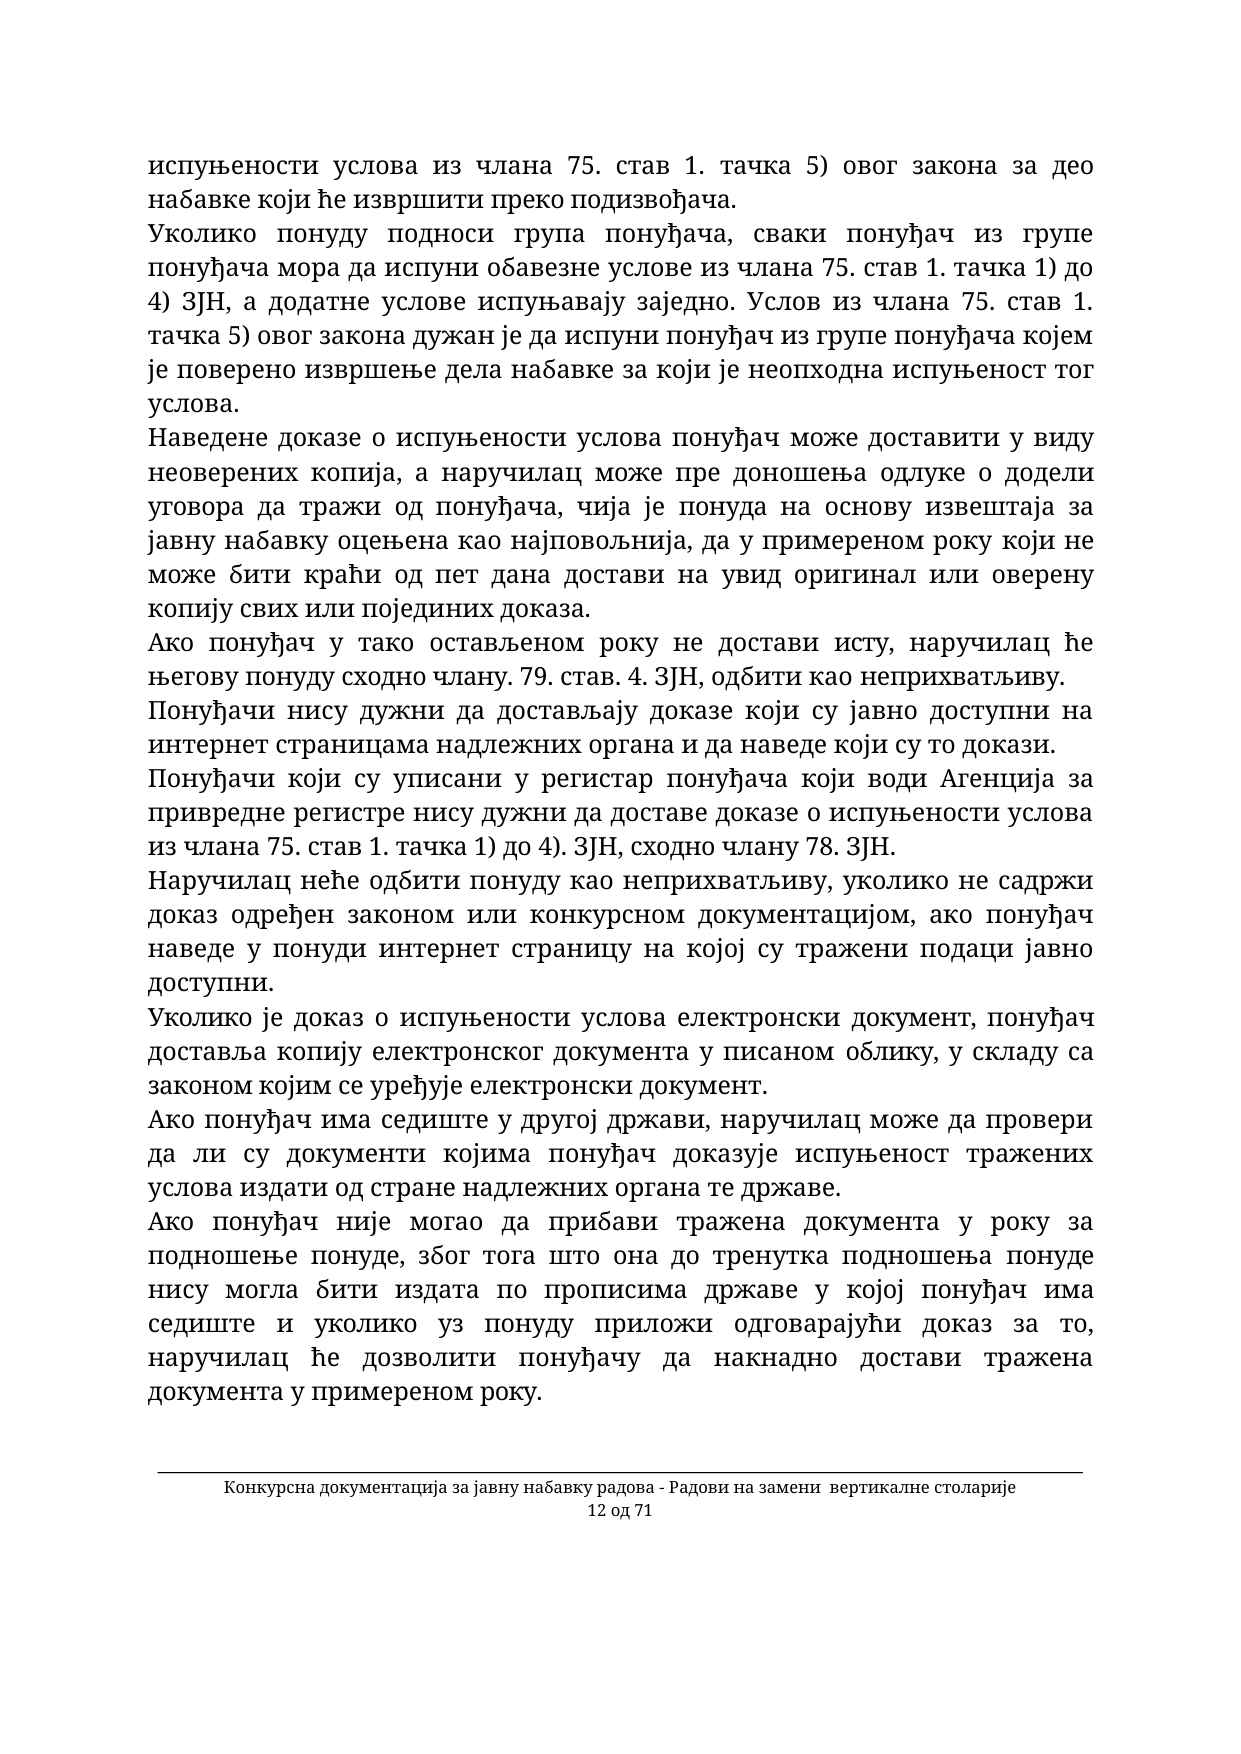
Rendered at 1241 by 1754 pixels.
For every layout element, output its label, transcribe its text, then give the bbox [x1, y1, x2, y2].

text Ако понуђач има седиште у другој држави, наручилац може да провери да ли су документи којима понуђач доказује испуњеност тражених услова издати од стране надлежних органа те државе. [148, 1101, 1094, 1203]
text Уколико понуду подноси група понуђача, сваки понуђач из групе понуђача мора да испуни обавезне услове из члана 75. став 1. тачка 1) до 4) ЗЈН, а додатне услове испуњавају заједно. Услов из члана 75. став 1. тачка 5) овог закона дужан је да испуни понуђач из групе понуђача којем је поверено извршење дела набавке за који је неопходна испуњеност тог услова. [148, 216, 1094, 420]
text Наведене доказе о испуњености услова понуђач може доставити у виду неоверених копија, а наручилац може пре доношења одлуке о додели уговора да тражи од понуђача, чија је понуда на основу извештаја за јавну набавку оцењена као најповољнија, да у примереном року који не може бити краћи од пет дана достави на увид оригинал или оверену копију свих или појединих доказа. [148, 420, 1094, 624]
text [148, 148, 1094, 216]
text Понуђачи нису дужни да достављају доказе који су јавно доступни на интернет страницама надлежних органа и да наведе који су то докази. [148, 693, 1094, 761]
text Ако понуђач у тако остављеном року не достави исту, наручилац ће његову понуду сходно члану. 79. став. 4. ЗЈН, одбити као неприхватљиву. [148, 624, 1094, 693]
text Уколико је доказ о испуњености услова електронски документ, понуђач доставља копију електронског документа у писаном облику, у складу са законом којим се уређује електронски документ. [148, 999, 1094, 1101]
text Наручилац неће одбити понуду као неприхватљиву, уколико не садржи доказ одређен законом или конкурсном документацијом, ако понуђач наведе у понуди интернет страницу на којој су тражени подаци јавно доступни. [148, 863, 1094, 999]
text Понуђачи који су уписани у регистар понуђача који води Агенција за привредне регистре нису дужни да доставе доказе о испуњености услова из члана 75. став 1. тачка 1) до 4). ЗЈН, сходно члану 78. ЗЈН. [148, 761, 1094, 863]
text Ако понуђач није могао да прибави тражена документа у року за подношење понуде, због тога што она до тренутка подношења понуде нису могла бити издата по прописима државе у којој понуђач има седиште и уколико уз понуду приложи одговарајући доказ за то, наручилац ће дозволити понуђачу да накнадно достави тражена документа у примереном року. [148, 1203, 1094, 1408]
